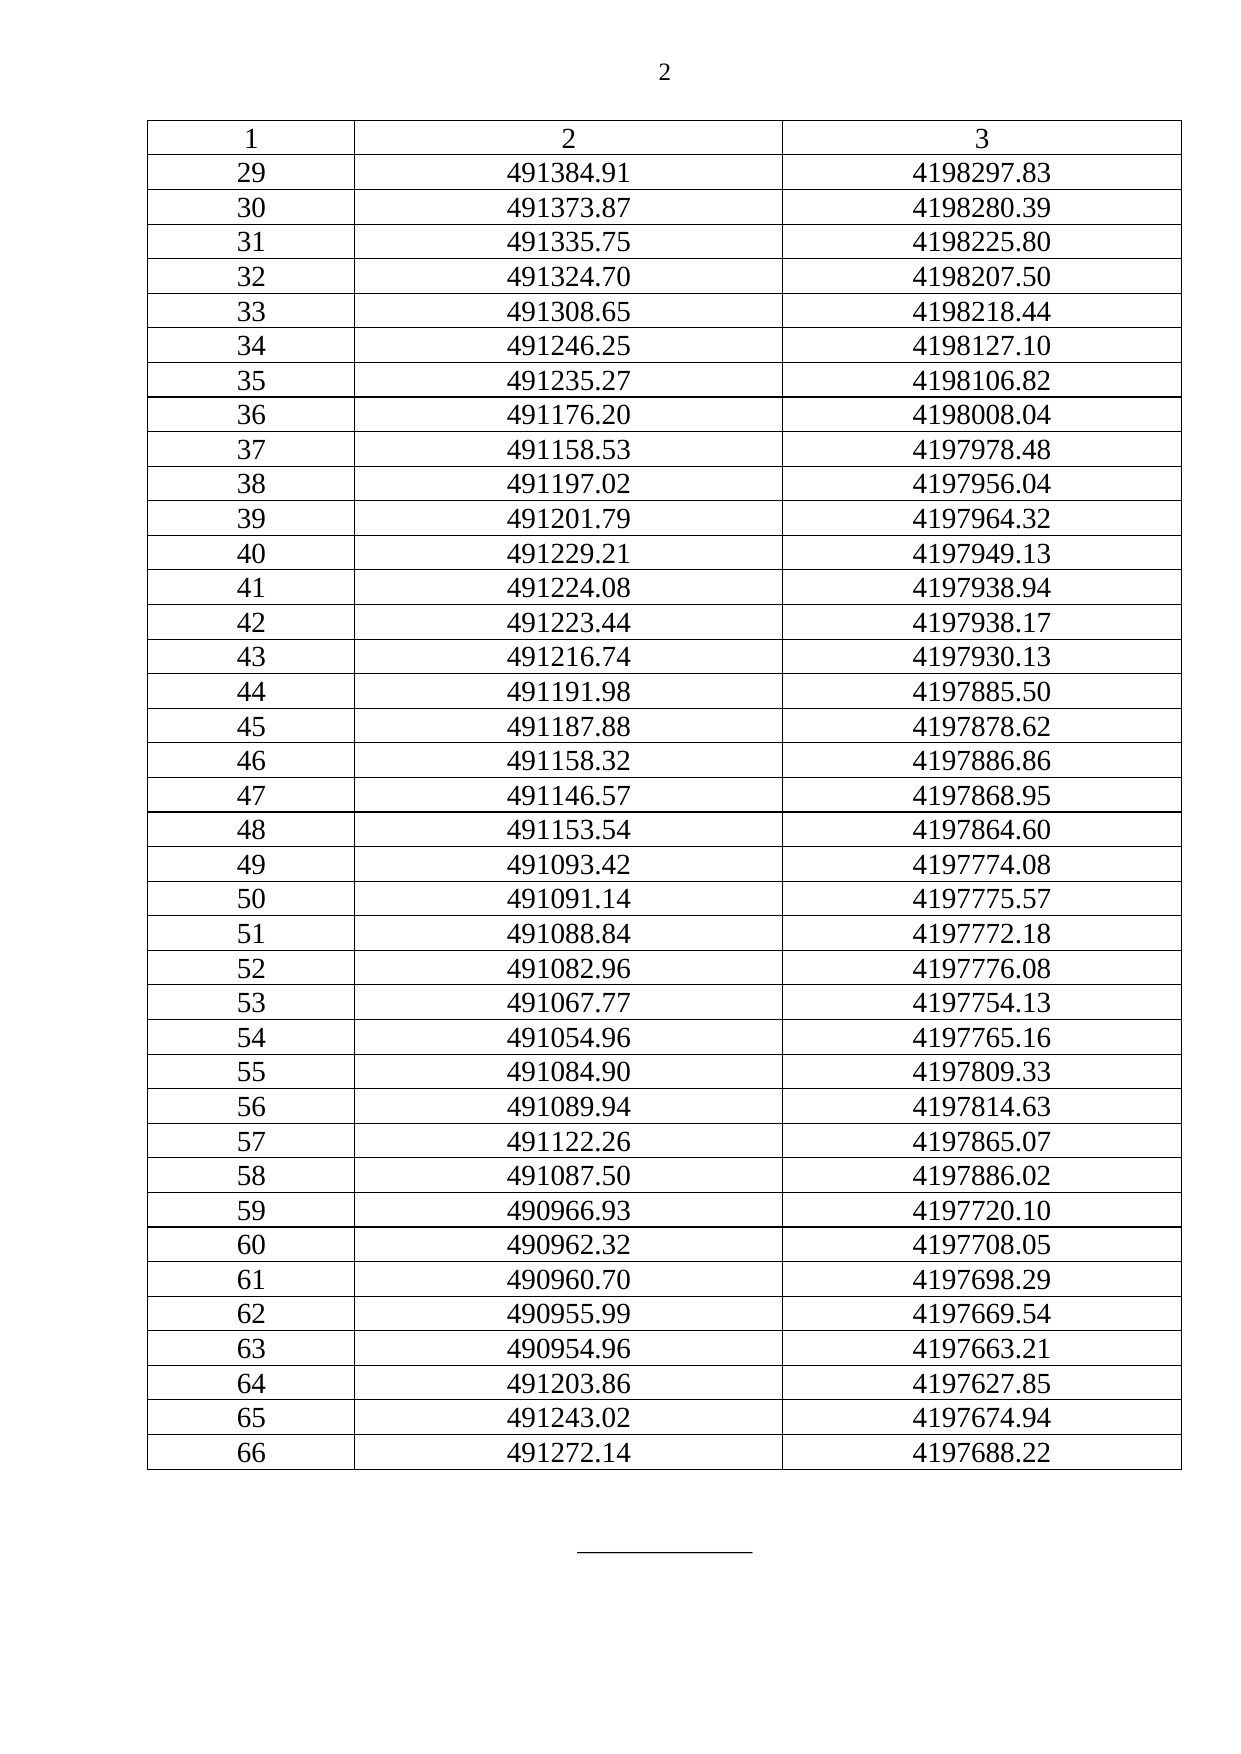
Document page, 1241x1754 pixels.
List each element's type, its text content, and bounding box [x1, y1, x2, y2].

table_cell 65 [148, 1400, 354, 1434]
table_cell 491187.88 [355, 709, 782, 742]
table_cell 4198106.82 [783, 363, 1181, 396]
table_cell 4197864.60 [783, 813, 1181, 846]
table_cell 491324.70 [355, 259, 782, 293]
table_cell 29 [148, 155, 354, 189]
table_cell 491084.90 [355, 1055, 782, 1088]
table_cell 4197627.85 [783, 1366, 1181, 1399]
table_cell 56 [148, 1089, 354, 1123]
table_cell 490966.93 [355, 1193, 782, 1226]
table_cell 491308.65 [355, 294, 782, 327]
table_cell 491158.32 [355, 743, 782, 777]
table_cell 491223.44 [355, 605, 782, 638]
table_cell 42 [148, 605, 354, 638]
table_cell 4197688.22 [783, 1435, 1181, 1468]
table_cell 4198218.44 [783, 294, 1181, 327]
table_cell 50 [148, 882, 354, 915]
table_cell 34 [148, 328, 354, 362]
table_cell 491373.87 [355, 190, 782, 223]
table_cell 30 [148, 190, 354, 223]
table_cell 61 [148, 1262, 354, 1296]
table_cell 4197774.08 [783, 847, 1181, 881]
table_cell 57 [148, 1124, 354, 1157]
table_cell 491203.86 [355, 1366, 782, 1399]
table_cell 45 [148, 709, 354, 742]
table_cell 43 [148, 640, 354, 673]
table_cell 4197809.33 [783, 1055, 1181, 1088]
table_cell 4197885.50 [783, 674, 1181, 708]
table_cell 4197930.13 [783, 640, 1181, 673]
table_cell 491191.98 [355, 674, 782, 708]
table_cell 491176.20 [355, 398, 782, 431]
table_cell 4197775.57 [783, 882, 1181, 915]
table_cell 53 [148, 985, 354, 1019]
table_cell 491235.27 [355, 363, 782, 396]
table_cell 4197708.05 [783, 1228, 1181, 1261]
table_cell 4197765.16 [783, 1020, 1181, 1053]
table_cell 491146.57 [355, 778, 782, 811]
table_cell 491054.96 [355, 1020, 782, 1053]
table_cell 4198280.39 [783, 190, 1181, 223]
table_cell 491335.75 [355, 225, 782, 258]
table_cell 4197964.32 [783, 501, 1181, 535]
table_cell 52 [148, 951, 354, 984]
table_cell 62 [148, 1297, 354, 1330]
table_cell 64 [148, 1366, 354, 1399]
table_cell 41 [148, 570, 354, 604]
table_cell 4197754.13 [783, 985, 1181, 1019]
table_cell 4197720.10 [783, 1193, 1181, 1226]
table_cell 4197949.13 [783, 536, 1181, 569]
table_header 1 [148, 121, 354, 154]
table_cell 4197938.94 [783, 570, 1181, 604]
table_cell 55 [148, 1055, 354, 1088]
table_cell 491201.79 [355, 501, 782, 535]
table_cell 491088.84 [355, 916, 782, 950]
table_cell 491272.14 [355, 1435, 782, 1468]
table_cell 4198127.10 [783, 328, 1181, 362]
table_cell 32 [148, 259, 354, 293]
table_cell 4198008.04 [783, 398, 1181, 431]
table_cell 491216.74 [355, 640, 782, 673]
table_cell 491089.94 [355, 1089, 782, 1123]
table_cell 58 [148, 1158, 354, 1192]
table_header 3 [783, 121, 1181, 154]
table_cell 38 [148, 467, 354, 500]
table_cell 491067.77 [355, 985, 782, 1019]
table_cell 49 [148, 847, 354, 881]
table_cell 4197886.86 [783, 743, 1181, 777]
table_cell 4197772.18 [783, 916, 1181, 950]
table_cell 4197938.17 [783, 605, 1181, 638]
table_cell 4197868.95 [783, 778, 1181, 811]
table_cell 46 [148, 743, 354, 777]
table_cell 33 [148, 294, 354, 327]
table_cell 491122.26 [355, 1124, 782, 1157]
table_cell 491087.50 [355, 1158, 782, 1192]
table_cell 51 [148, 916, 354, 950]
table_cell 36 [148, 398, 354, 431]
table_cell 47 [148, 778, 354, 811]
table_cell 48 [148, 813, 354, 846]
table_cell 491093.42 [355, 847, 782, 881]
table_cell 4197698.29 [783, 1262, 1181, 1296]
table_cell 490954.96 [355, 1331, 782, 1365]
table_cell 63 [148, 1331, 354, 1365]
table_cell 66 [148, 1435, 354, 1468]
table_cell 490960.70 [355, 1262, 782, 1296]
table_cell 491091.14 [355, 882, 782, 915]
table_cell 40 [148, 536, 354, 569]
table_cell 37 [148, 432, 354, 466]
table_cell 491229.21 [355, 536, 782, 569]
table_cell 60 [148, 1228, 354, 1261]
table_cell 491243.02 [355, 1400, 782, 1434]
table_cell 491384.91 [355, 155, 782, 189]
table_cell 39 [148, 501, 354, 535]
table_cell 491153.54 [355, 813, 782, 846]
table_header 2 [355, 121, 782, 154]
table_cell 4198207.50 [783, 259, 1181, 293]
table_cell 4197886.02 [783, 1158, 1181, 1192]
table_cell 491246.25 [355, 328, 782, 362]
table_cell 4198297.83 [783, 155, 1181, 189]
table_cell 4197878.62 [783, 709, 1181, 742]
table_cell 4197663.21 [783, 1331, 1181, 1365]
table_cell 491158.53 [355, 432, 782, 466]
table_cell 4197978.48 [783, 432, 1181, 466]
table_cell 31 [148, 225, 354, 258]
table_cell 4198225.80 [783, 225, 1181, 258]
table_cell 4197776.08 [783, 951, 1181, 984]
table_cell 491082.96 [355, 951, 782, 984]
table_cell 4197674.94 [783, 1400, 1181, 1434]
table_cell 490955.99 [355, 1297, 782, 1330]
table_cell 44 [148, 674, 354, 708]
table_cell 491197.02 [355, 467, 782, 500]
table_cell 491224.08 [355, 570, 782, 604]
table_cell 4197814.63 [783, 1089, 1181, 1123]
text ______________ [148, 1527, 1181, 1556]
table_cell 54 [148, 1020, 354, 1053]
table_cell 4197865.07 [783, 1124, 1181, 1157]
table_cell 35 [148, 363, 354, 396]
table_cell 490962.32 [355, 1228, 782, 1261]
table_cell 4197669.54 [783, 1297, 1181, 1330]
table_cell 59 [148, 1193, 354, 1226]
table_cell 4197956.04 [783, 467, 1181, 500]
